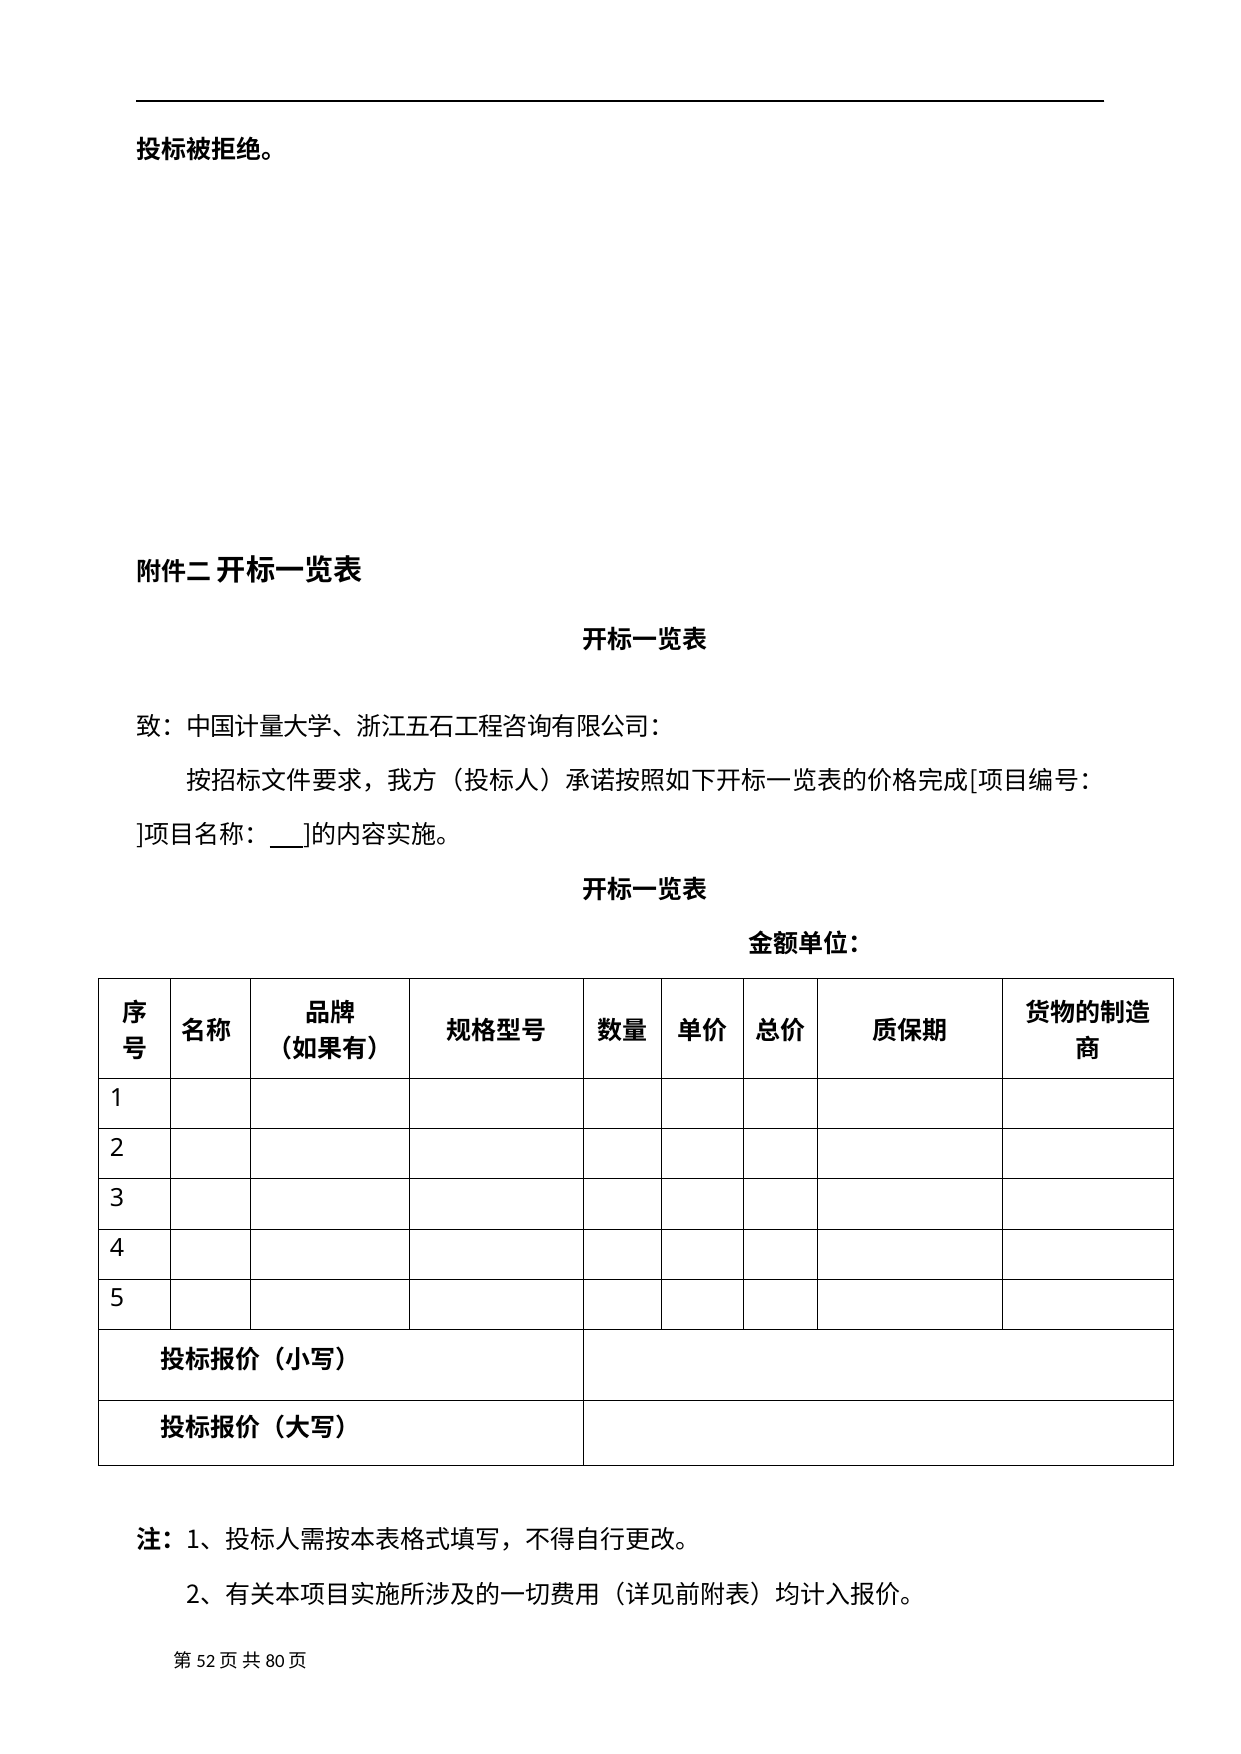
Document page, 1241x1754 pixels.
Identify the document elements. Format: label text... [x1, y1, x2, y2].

table_header 单价 [662, 979, 743, 1078]
table_cell [171, 1179, 250, 1228]
table_header 货物的制造商 [1003, 979, 1173, 1078]
table_cell [744, 1179, 817, 1228]
table_header 总价 [744, 979, 817, 1078]
table_cell [662, 1179, 743, 1228]
table_cell [584, 1401, 1173, 1464]
table_cell [410, 1129, 583, 1178]
table_cell [251, 1179, 409, 1228]
table_cell 3 [99, 1179, 170, 1228]
table_cell [744, 1230, 817, 1279]
table_cell [818, 1230, 1002, 1279]
table_cell [744, 1280, 817, 1329]
table_cell [818, 1179, 1002, 1228]
table_cell [171, 1230, 250, 1279]
table_cell [662, 1079, 743, 1128]
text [136, 130, 1104, 166]
table_header 数量 [584, 979, 661, 1078]
table_cell 投标报价（大写） [99, 1401, 583, 1464]
text 致：中国计量大学、浙江五石工程咨询有限公司： [136, 706, 1104, 742]
table_cell [818, 1079, 1002, 1128]
table_cell 1 [99, 1079, 170, 1128]
table_cell [662, 1230, 743, 1279]
table_cell [1003, 1079, 1173, 1128]
table_cell [251, 1280, 409, 1329]
text 开标一览表 [136, 869, 1104, 905]
table_cell 投标报价（小写） [99, 1330, 583, 1399]
table_cell [171, 1079, 250, 1128]
table_cell [1003, 1179, 1173, 1228]
text 2、有关本项目实施所涉及的一切费用（详见前附表）均计入报价。 [136, 1574, 1104, 1611]
table_cell [410, 1179, 583, 1228]
subtitle 附件二 开标一览表 [136, 547, 1104, 589]
table_cell [584, 1330, 1173, 1399]
text 开标一览表 [136, 610, 1104, 658]
text 按招标文件要求，我方（投标人）承诺按照如下开标一览表的价格完成[项目编号： ]项目名称： ]的内容实施。 [136, 760, 1104, 851]
table_header 品牌 （如果有） [251, 979, 409, 1078]
table_cell [818, 1280, 1002, 1329]
table_cell [584, 1079, 661, 1128]
table_cell [410, 1280, 583, 1329]
table_cell [662, 1129, 743, 1178]
text 注：1、投标人需按本表格式填写，不得自行更改。 [136, 1520, 1104, 1556]
table_header 质保期 [818, 979, 1002, 1078]
table_cell [410, 1230, 583, 1279]
table_cell [1003, 1230, 1173, 1279]
table_cell [584, 1280, 661, 1329]
table_header 规格型号 [410, 979, 583, 1078]
table_cell [662, 1280, 743, 1329]
table_cell [251, 1079, 409, 1128]
table_header 序号 [99, 979, 170, 1078]
table_cell [171, 1280, 250, 1329]
table_cell [251, 1129, 409, 1178]
table_cell [818, 1129, 1002, 1178]
table_cell 5 [99, 1280, 170, 1329]
table_cell [584, 1230, 661, 1279]
table_header 名称 [171, 979, 250, 1078]
table_cell [744, 1079, 817, 1128]
table_cell [171, 1129, 250, 1178]
table_cell [410, 1079, 583, 1128]
table_cell 2 [99, 1129, 170, 1178]
table_cell [744, 1129, 817, 1178]
table_cell 4 [99, 1230, 170, 1279]
text 金额单位： [136, 923, 1104, 960]
table_cell [584, 1179, 661, 1228]
table_cell [251, 1230, 409, 1279]
table_cell [584, 1129, 661, 1178]
table_cell [1003, 1129, 1173, 1178]
table_cell [1003, 1280, 1173, 1329]
